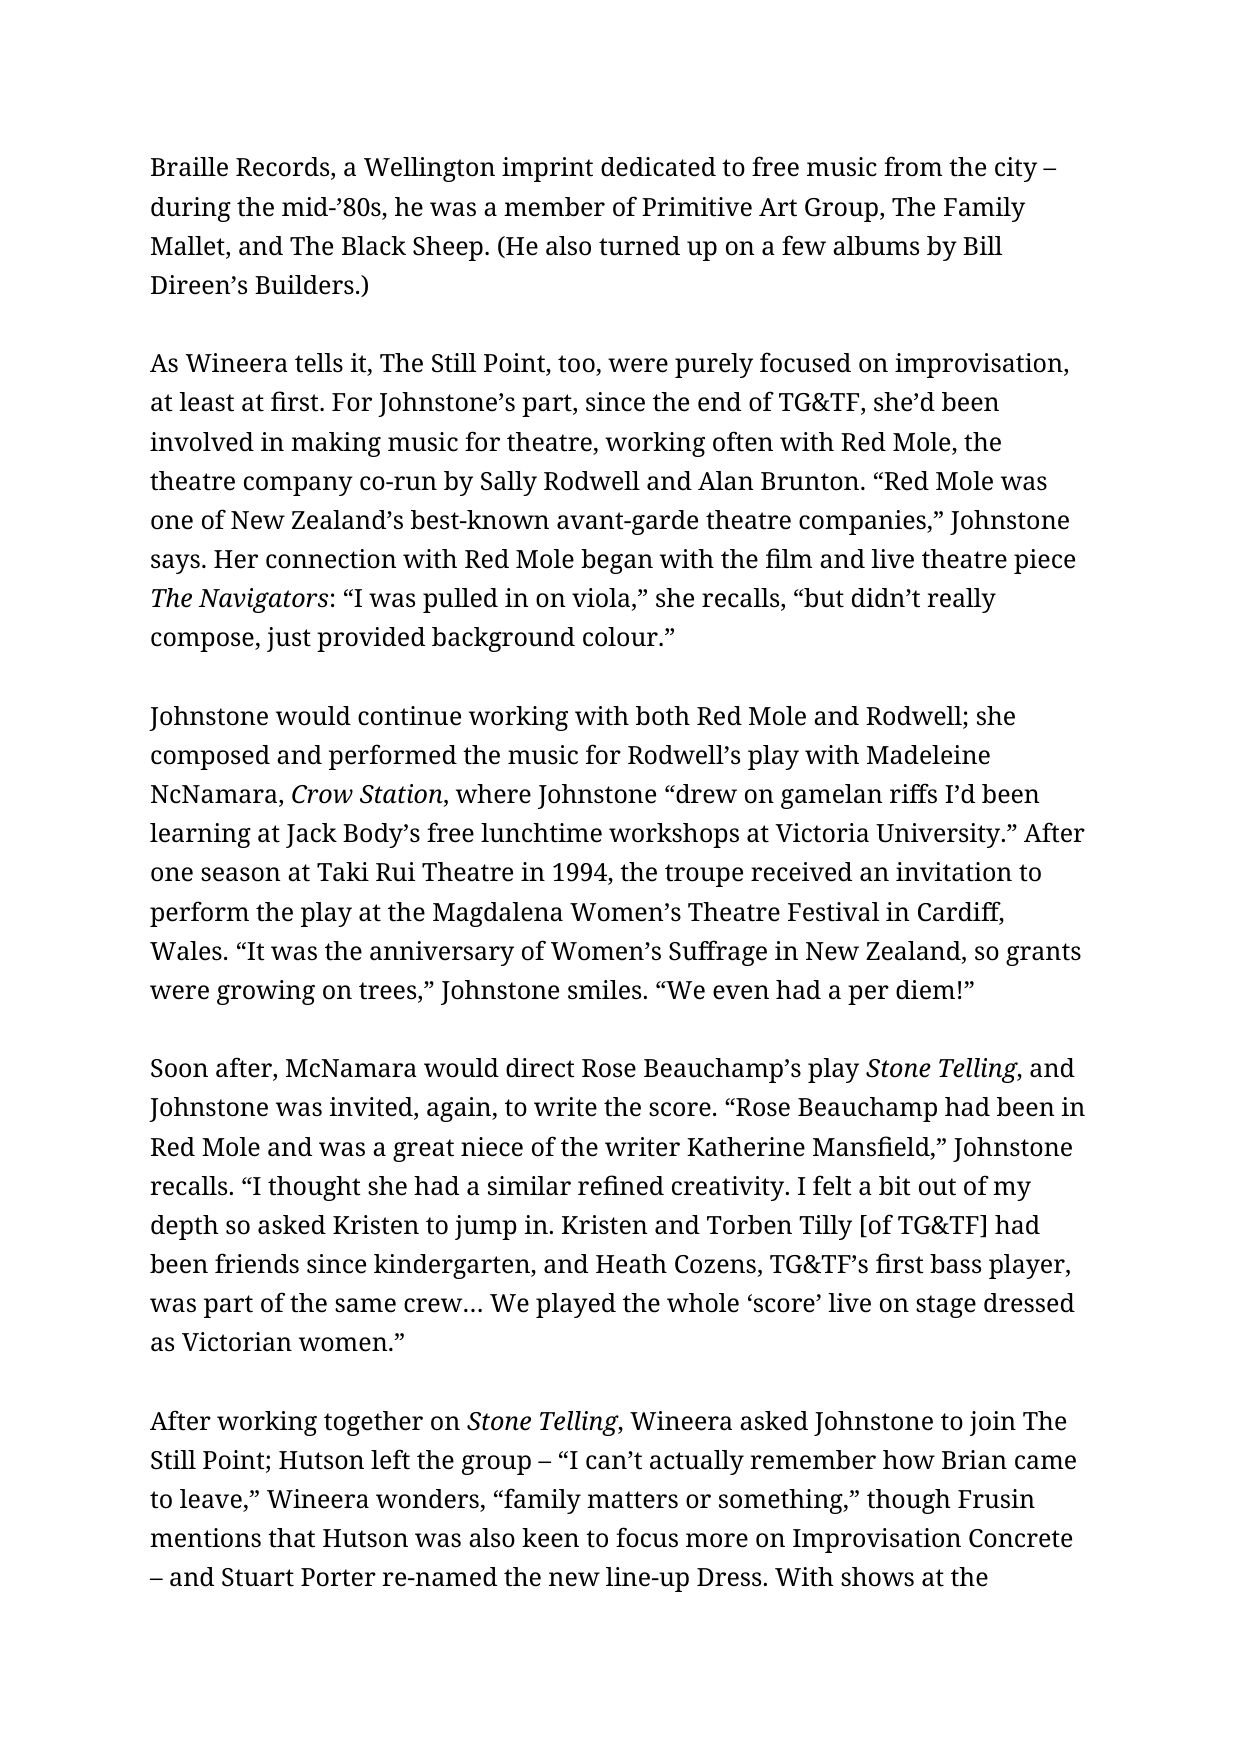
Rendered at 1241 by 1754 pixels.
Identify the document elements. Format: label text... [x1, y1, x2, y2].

text Johnstone would continue working with both Red Mole and Rodwell; she composed and performed the music for Rodwell’s play with Madeleine NcNamara, Crow Station, where Johnstone “drew on gamelan riffs I’d been learning at Jack Body’s free lunchtime workshops at Victoria University.” After one season at Taki Rui Theatre in 1994, the troupe received an invitation to perform the play at the Magdalena Women’s Theatre Festival in Cardiff, Wales. “It was the anniversary of Women’s Suffrage in New Zealand, so grants were growing on trees,” Johnstone smiles. “We even had a per diem!” [150, 698, 1090, 1007]
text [150, 1403, 1090, 1594]
text As Wineera tells it, The Still Point, too, were purely focused on improvisation, at least at first. For Johnstone’s part, since the end of TG&TF, she’d been involved in making music for theatre, working often with Red Mole, the theatre company co-run by Sally Rodwell and Alan Brunton. “Red Mole was one of New Zealand’s best-known avant-garde theatre companies,” Johnstone says. Her connection with Red Mole began with the film and live theatre piece The Navigators: “I was pulled in on viola,” she recalls, “but didn’t really compose, just provided background colour.” [150, 346, 1090, 654]
text Soon after, McNamara would direct Rose Beauchamp’s play Stone Telling, and Johnstone was invited, again, to write the score. “Rose Beauchamp had been in Red Mole and was a great niece of the writer Katherine Mansfield,” Johnstone recalls. “I thought she had a similar refined creativity. I felt a bit out of my depth so asked Kristen to jump in. Kristen and Torben Tilly [of TG&TF] had been friends since kindergarten, and Heath Cozens, TG&TF’s first bass player, was part of the same crew… We played the whole ‘score’ live on stage dressed as Victorian women.” [150, 1051, 1090, 1359]
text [150, 150, 1090, 302]
